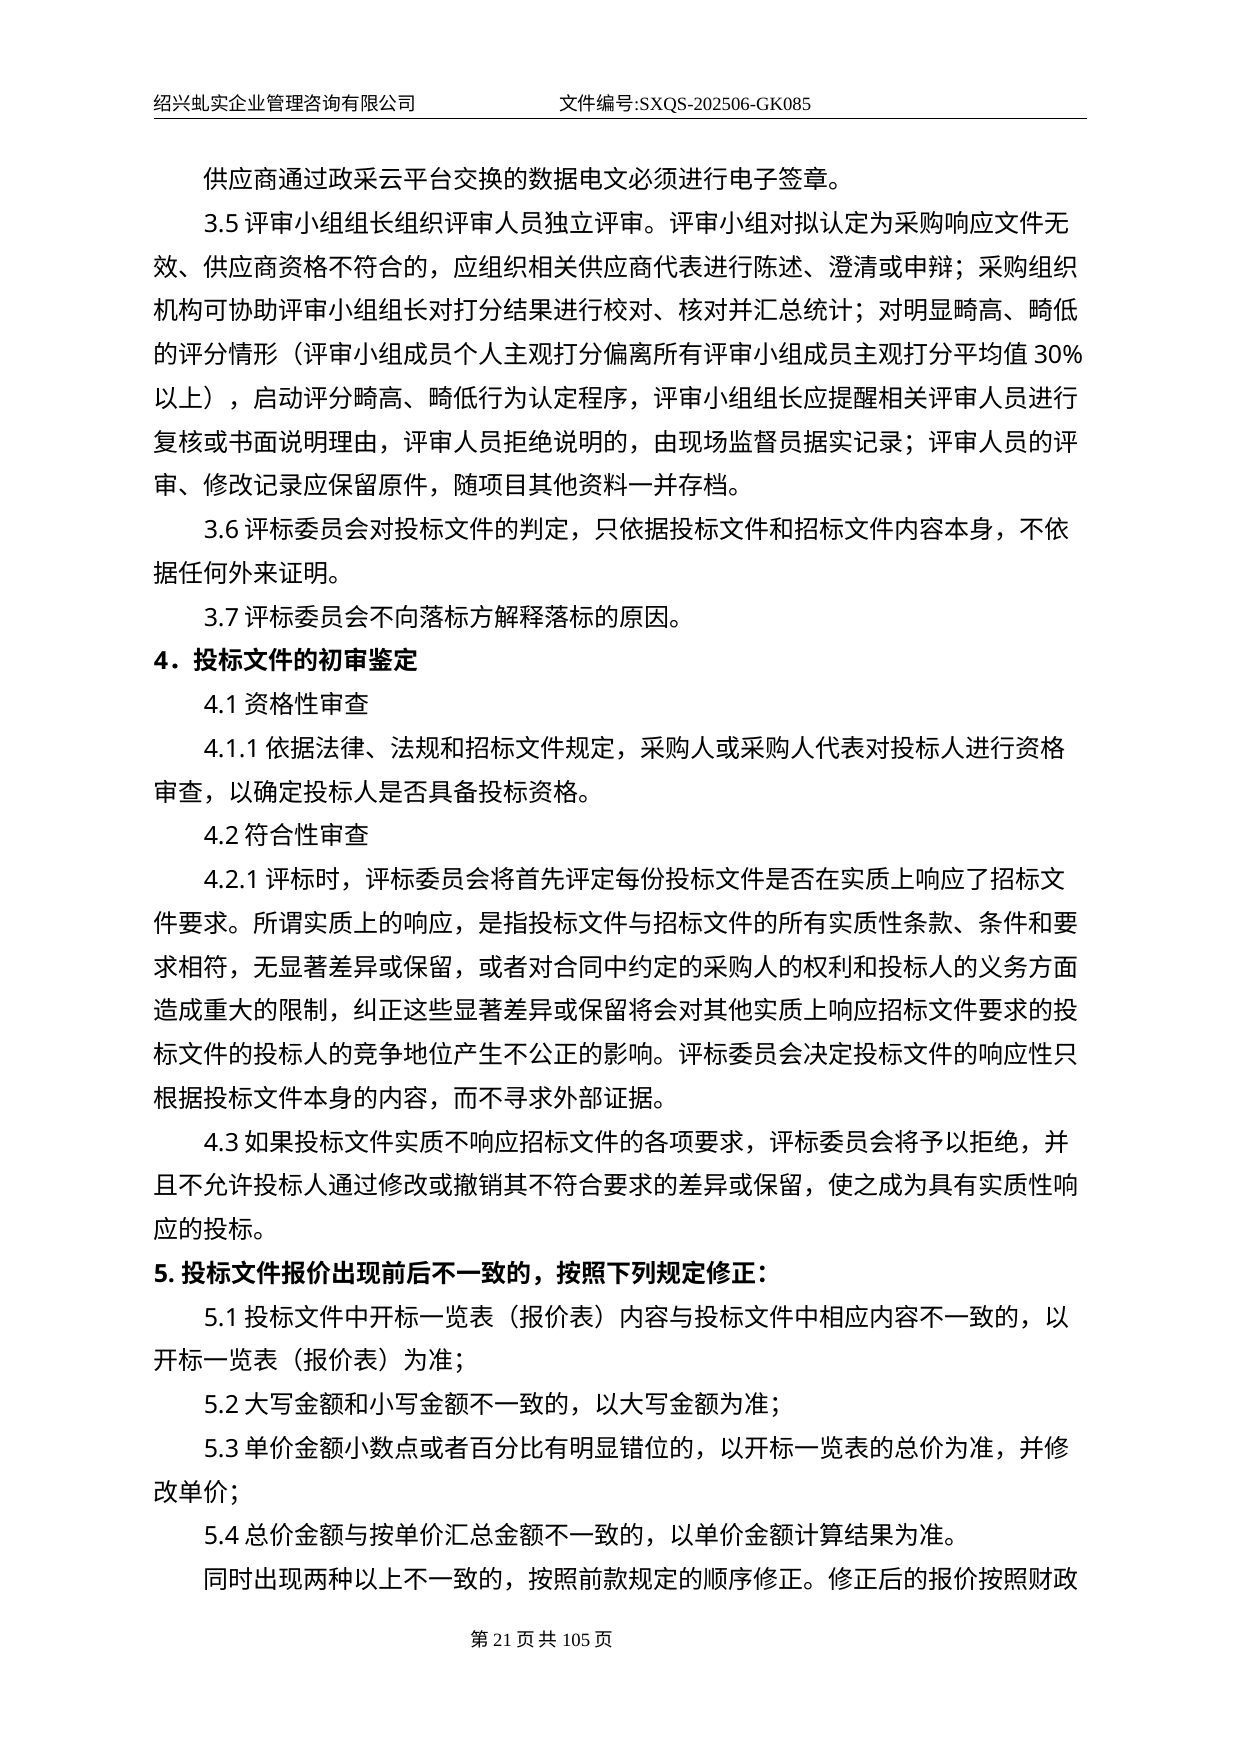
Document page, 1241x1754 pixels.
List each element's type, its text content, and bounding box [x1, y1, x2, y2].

text 4.1资格性审查 [153, 678, 1087, 722]
text 5.3单价金额小数点或者百分比有明显错位的，以开标一览表的总价为准，并修改单价； [153, 1422, 1087, 1510]
text 5.4总价金额与按单价汇总金额不一致的，以单价金额计算结果为准。 [153, 1510, 1087, 1553]
text 3.7评标委员会不向落标方解释落标的原因。 [153, 591, 1087, 635]
text 3.6评标委员会对投标文件的判定，只依据投标文件和招标文件内容本身，不依据任何外来证明。 [153, 503, 1087, 591]
text 4.3如果投标文件实质不响应招标文件的各项要求，评标委员会将予以拒绝，并且不允许投标人通过修改或撤销其不符合要求的差异或保留，使之成为具有实质性响应的投标。 [153, 1116, 1087, 1247]
text 3.5评审小组组长组织评审人员独立评审。评审小组对拟认定为采购响应文件无效、供应商资格不符合的，应组织相关供应商代表进行陈述、澄清或申辩；采购组织机构可协助评审小组组长对打分结果进行校对、核对并汇总统计；对明显畸高、畸低的评分情形（评审小组成员个人主观打分偏离所有评审小组成员主观打分平均值30%以上），启动评分畸高、畸低行为认定程序，评审小组组长应提醒相关评审人员进行复核或书面说明理由，评审人员拒绝说明的，由现场监督员据实记录；评审人员的评审、修改记录应保留原件，随项目其他资料一并存档。 [153, 197, 1087, 503]
text 4．投标文件的初审鉴定 [153, 635, 1087, 678]
text 4.1.1依据法律、法规和招标文件规定，采购人或采购人代表对投标人进行资格审查，以确定投标人是否具备投标资格。 [153, 722, 1087, 810]
text 4.2符合性审查 [153, 810, 1087, 853]
text 5.2大写金额和小写金额不一致的，以大写金额为准； [153, 1378, 1087, 1422]
text 5. 投标文件报价出现前后不一致的，按照下列规定修正： [153, 1247, 1087, 1291]
text 4.2.1评标时，评标委员会将首先评定每份投标文件是否在实质上响应了招标文件要求。所谓实质上的响应，是指投标文件与招标文件的所有实质性条款、条件和要求相符，无显著差异或保留，或者对合同中约定的采购人的权利和投标人的义务方面造成重大的限制，纠正这些显著差异或保留将会对其他实质上响应招标文件要求的投标文件的投标人的竞争地位产生不公正的影响。评标委员会决定投标文件的响应性只根据投标文件本身的内容，而不寻求外部证据。 [153, 853, 1087, 1116]
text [153, 1553, 1087, 1597]
text 5.1投标文件中开标一览表（报价表）内容与投标文件中相应内容不一致的，以开标一览表（报价表）为准； [153, 1291, 1087, 1378]
text 供应商通过政采云平台交换的数据电文必须进行电子签章。 [153, 153, 1087, 197]
